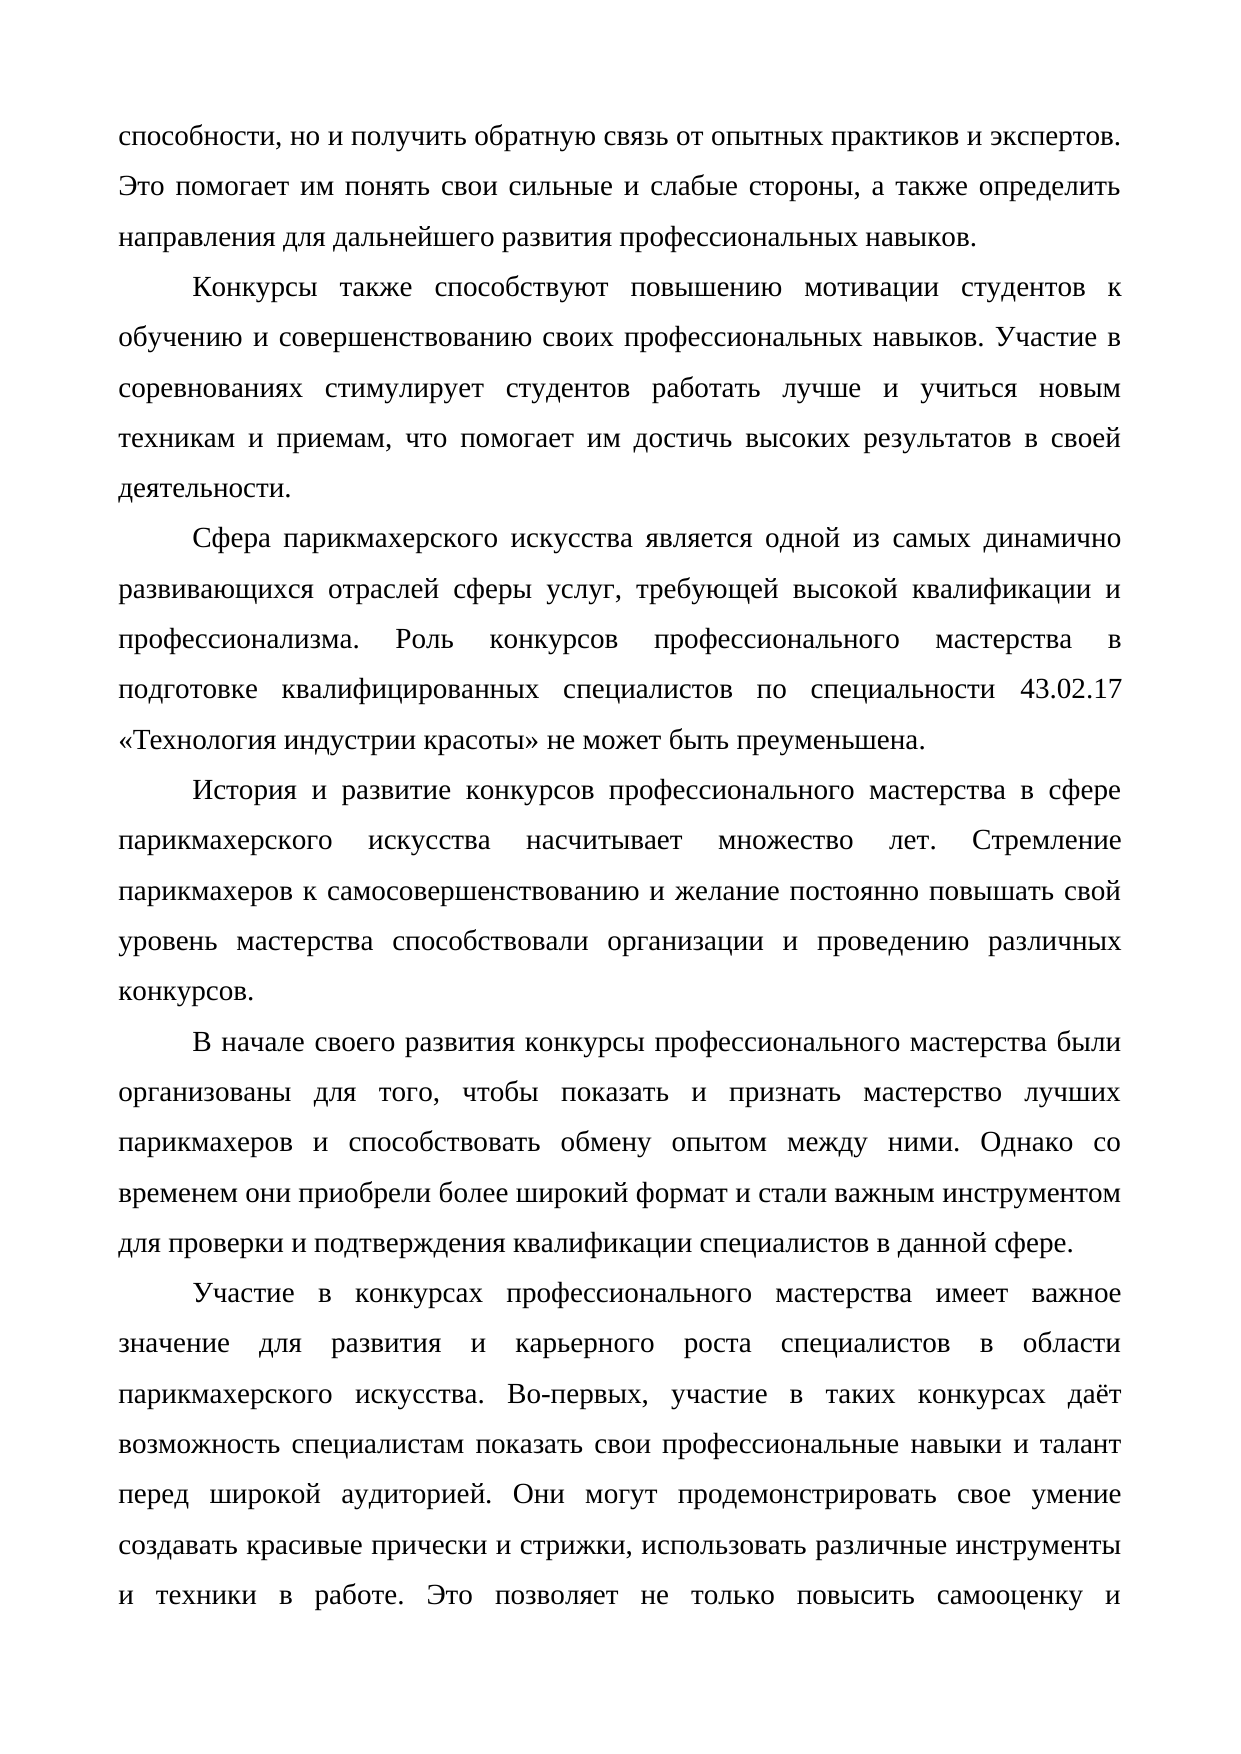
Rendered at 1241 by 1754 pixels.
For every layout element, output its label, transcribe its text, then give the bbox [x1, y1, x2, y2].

text История и развитие конкурсов профессионального мастерства в сфере парикмахерского искусства насчитывает множество лет. Стремление парикмахеров к самосовершенствованию и желание постоянно повышать свой уровень мастерства способствовали организации и проведению различных конкурсов. [118, 772, 1122, 1007]
text Конкурсы также способствуют повышению мотивации студентов к обучению и совершенствованию своих профессиональных навыков. Участие в соревнованиях стимулирует студентов работать лучше и учиться новым техникам и приемам, что помогает им достичь высоких результатов в своей деятельности. [118, 269, 1122, 504]
text Сфера парикмахерского искусства является одной из самых динамично развивающихся отраслей сферы услуг, требующей высокой квалификации и профессионализма. Роль конкурсов профессионального мастерства в подготовке квалифицированных специалистов по специальности 43.02.17 «Технология индустрии красоты» не может быть преуменьшена. [118, 521, 1122, 755]
text В начале своего развития конкурсы профессионального мастерства были организованы для того, чтобы показать и признать мастерство лучших парикмахеров и способствовать обмену опытом между ними. Однако со временем они приобрели более широкий формат и стали важным инструментом для проверки и подтверждения квалификации специалистов в данной сфере. [118, 1024, 1122, 1258]
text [118, 1275, 1122, 1611]
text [118, 118, 1122, 252]
